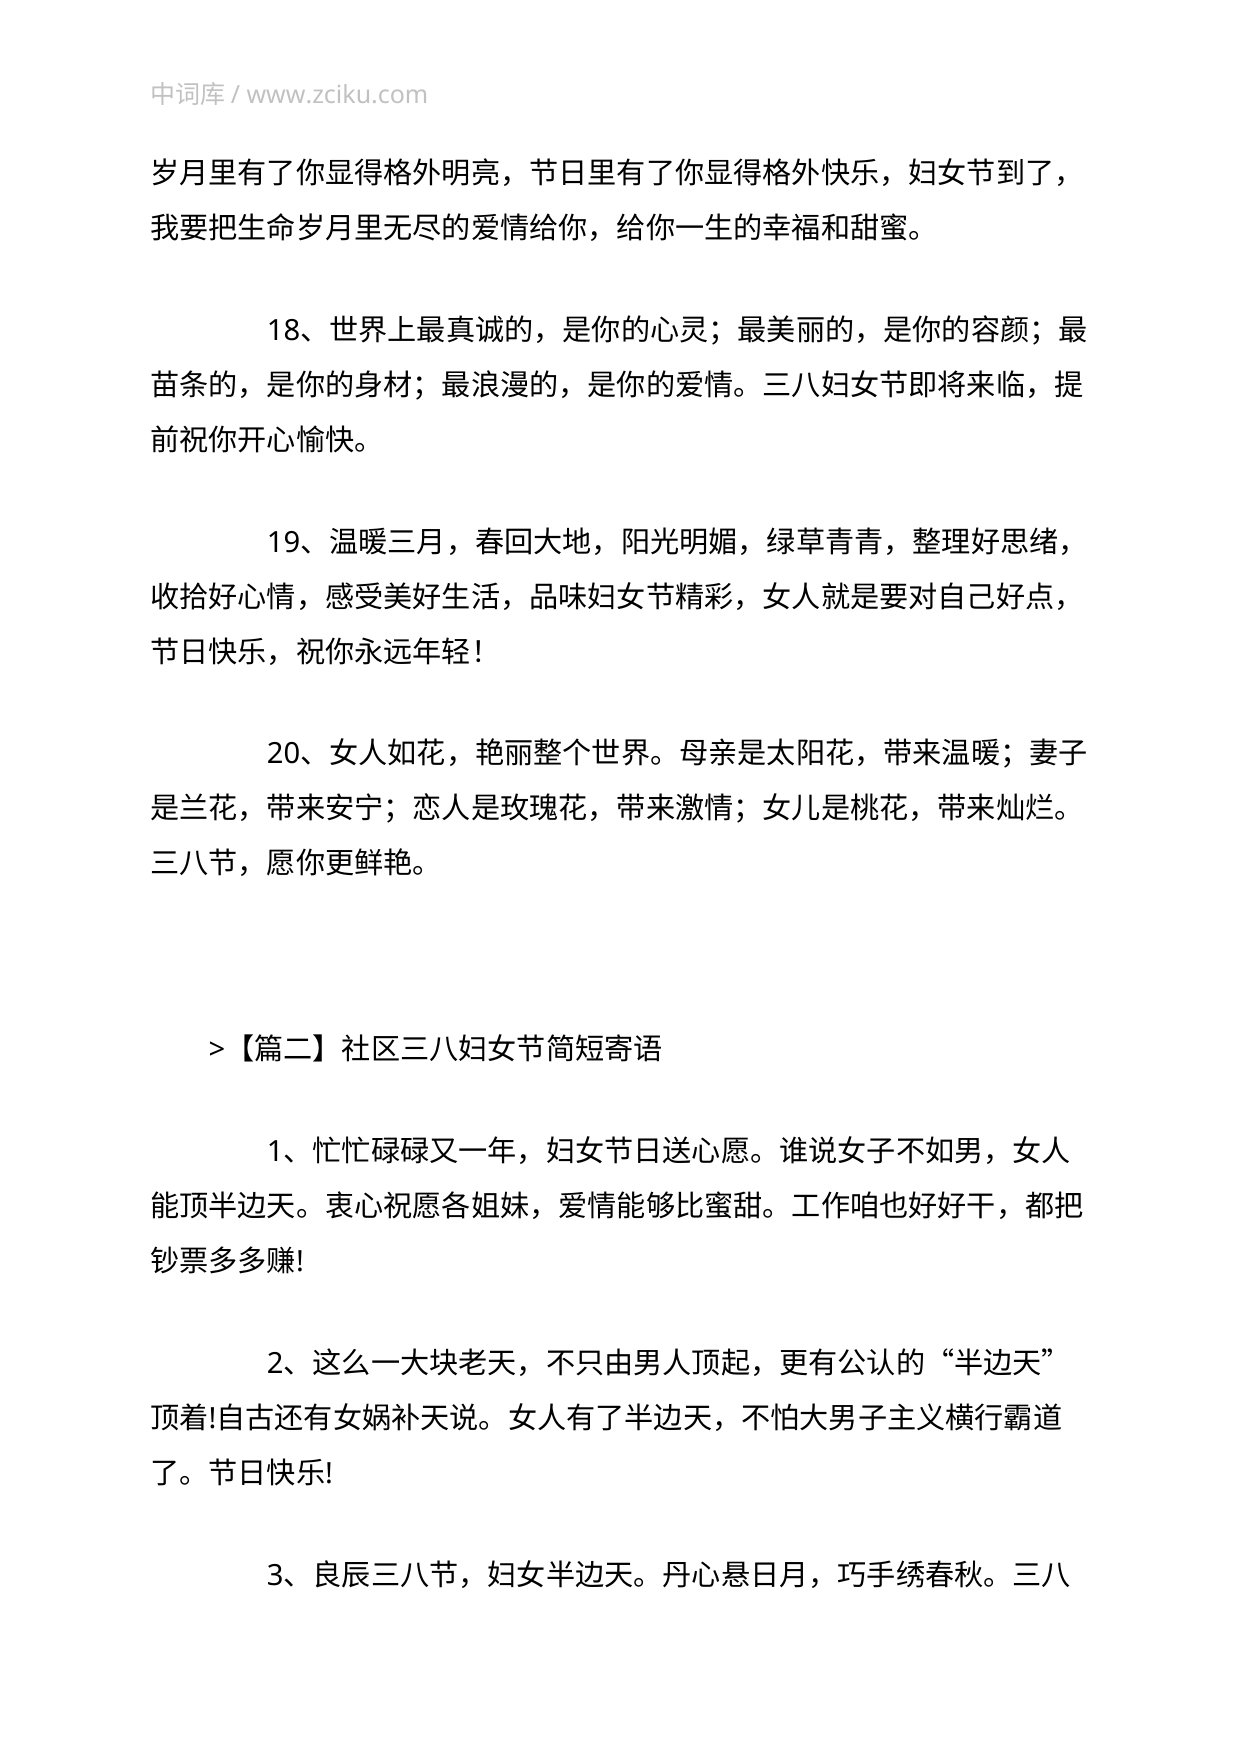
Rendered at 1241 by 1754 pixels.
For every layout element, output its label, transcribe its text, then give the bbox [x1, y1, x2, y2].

text 1、忙忙碌碌又一年，妇女节日送心愿。谁说女子不如男，女人能顶半边天。衷心祝愿各姐妹，爱情能够比蜜甜。工作咱也好好干，都把钞票多多赚! [150, 1128, 1090, 1280]
text >【篇二】社区三八妇女节简短寄语 [150, 1026, 1090, 1068]
text 20、女人如花，艳丽整个世界。母亲是太阳花，带来温暖；妻子是兰花，带来安宁；恋人是玫瑰花，带来激情；女儿是桃花，带来灿烂。三八节，愿你更鲜艳。 [150, 730, 1090, 882]
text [150, 1552, 1090, 1594]
text 19、温暖三月，春回大地，阳光明媚，绿草青青，整理好思绪，收拾好心情，感受美好生活，品味妇女节精彩，女人就是要对自己好点，节日快乐，祝你永远年轻！ [150, 518, 1090, 671]
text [150, 150, 1090, 247]
text 18、世界上最真诚的，是你的心灵；最美丽的，是你的容颜；最苗条的，是你的身材；最浪漫的，是你的爱情。三八妇女节即将来临，提前祝你开心愉快。 [150, 307, 1090, 459]
text 2、这么一大块老天，不只由男人顶起，更有公认的“半边天”顶着!自古还有女娲补天说。女人有了半边天，不怕大男子主义横行霸道了。节日快乐! [150, 1340, 1090, 1492]
